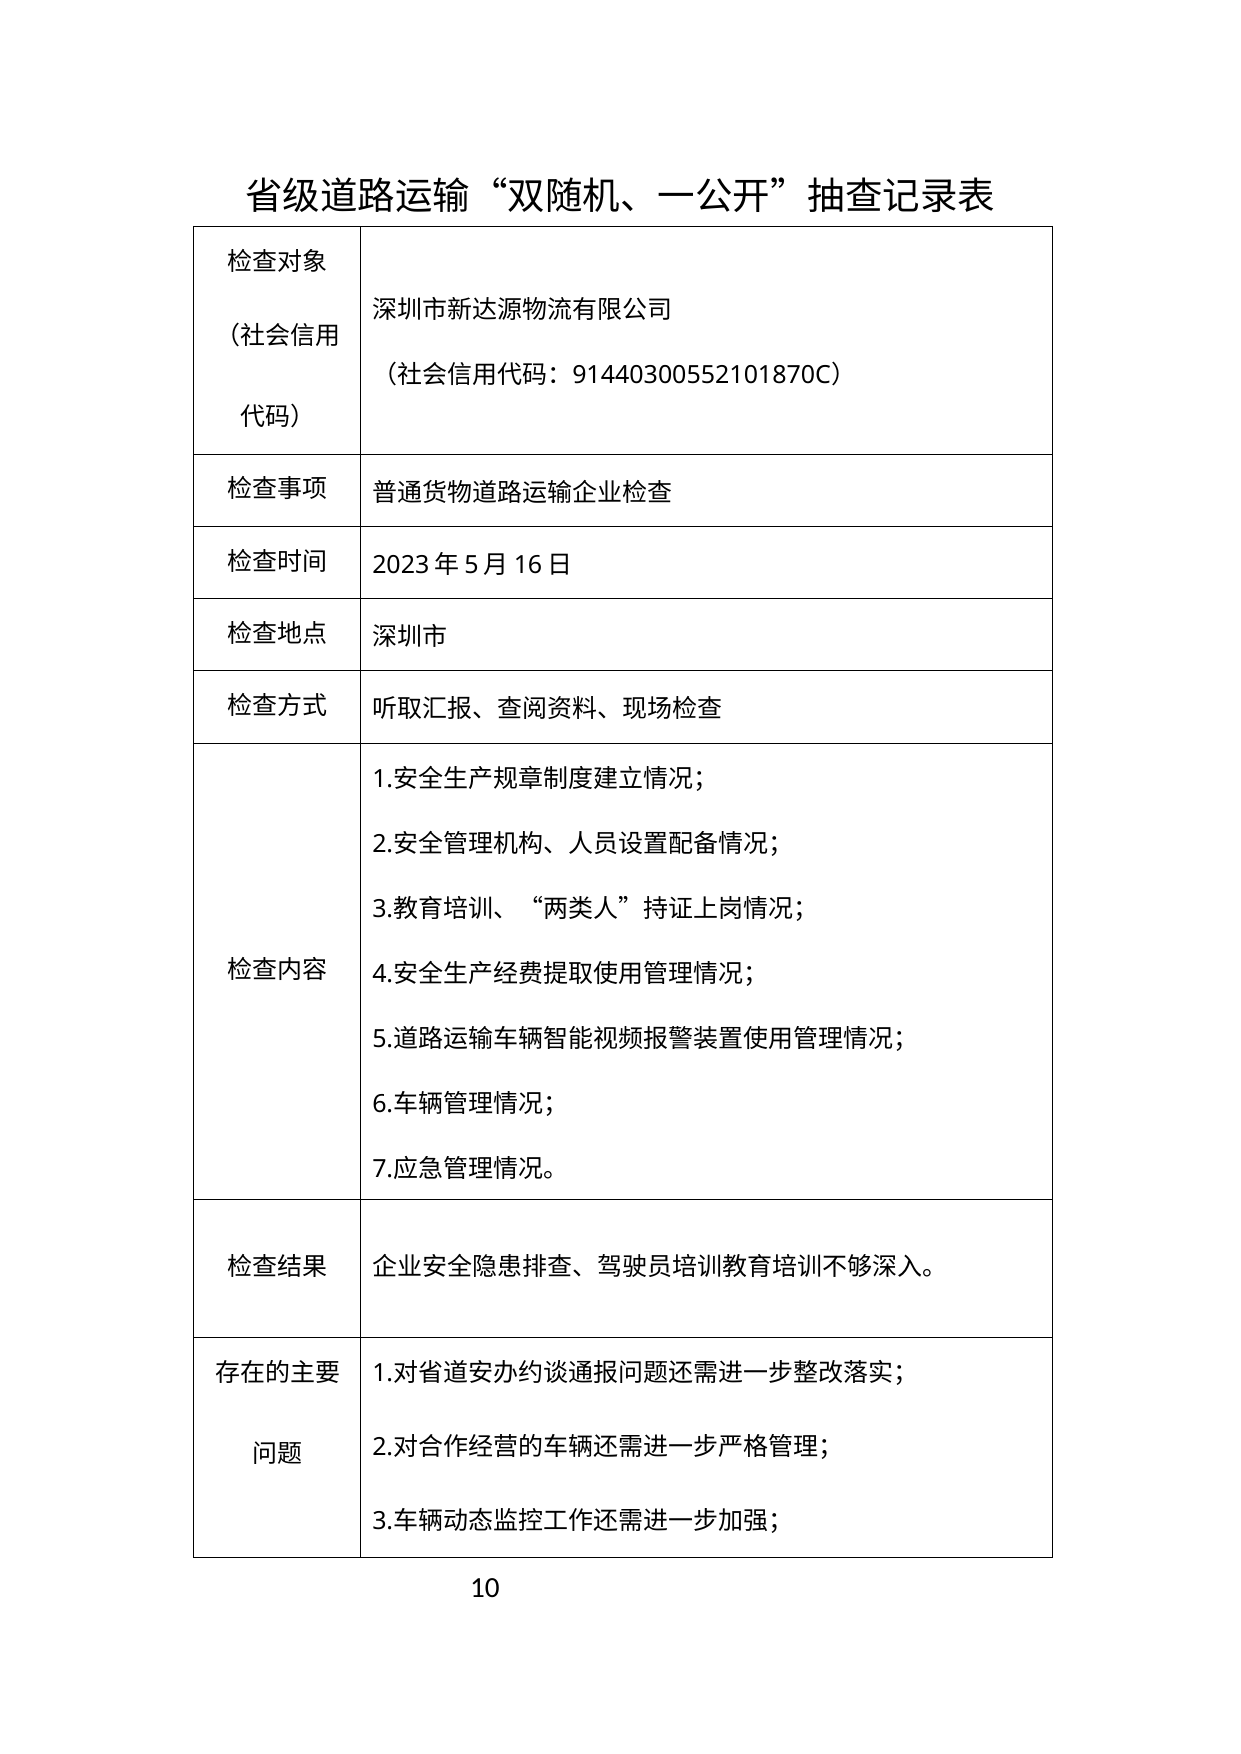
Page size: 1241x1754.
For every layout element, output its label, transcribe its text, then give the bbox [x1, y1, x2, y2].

table_cell 企业安全隐患排查、驾驶员培训教育培训不够深入。 [361, 1200, 1052, 1337]
table_cell 检查事项 [194, 455, 360, 526]
table_cell 检查地点 [194, 599, 360, 670]
table_cell 普通货物道路运输企业检查 [361, 455, 1052, 526]
table_cell 检查内容 [194, 744, 360, 1199]
table_cell 存在的主要问题 [194, 1338, 360, 1557]
table_cell 深圳市 [361, 599, 1052, 670]
text 省级道路运输“双随机、一公开”抽查记录表 [187, 161, 1053, 226]
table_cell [361, 1338, 1052, 1557]
table_header 检查对象 （社会信用代码） [194, 227, 360, 453]
table_cell 1.安全生产规章制度建立情况； 2.安全管理机构、人员设置配备情况； 3.教育培训、“两类人”持证上岗情况； 4.安全生产经费提取使用管理情况； 5.道路运输车辆智能视频报警装置使用管理情况； 6.车辆管理情况； 7.应急管理情况。 [361, 744, 1052, 1199]
table_cell 检查时间 [194, 527, 360, 598]
table_cell 2023年5月16日 [361, 527, 1052, 598]
table_cell 听取汇报、查阅资料、现场检查 [361, 671, 1052, 743]
table_cell 检查结果 [194, 1200, 360, 1337]
table_cell 检查方式 [194, 671, 360, 743]
table_header 深圳市新达源物流有限公司 （社会信用代码：91440300552101870C） [361, 227, 1052, 453]
